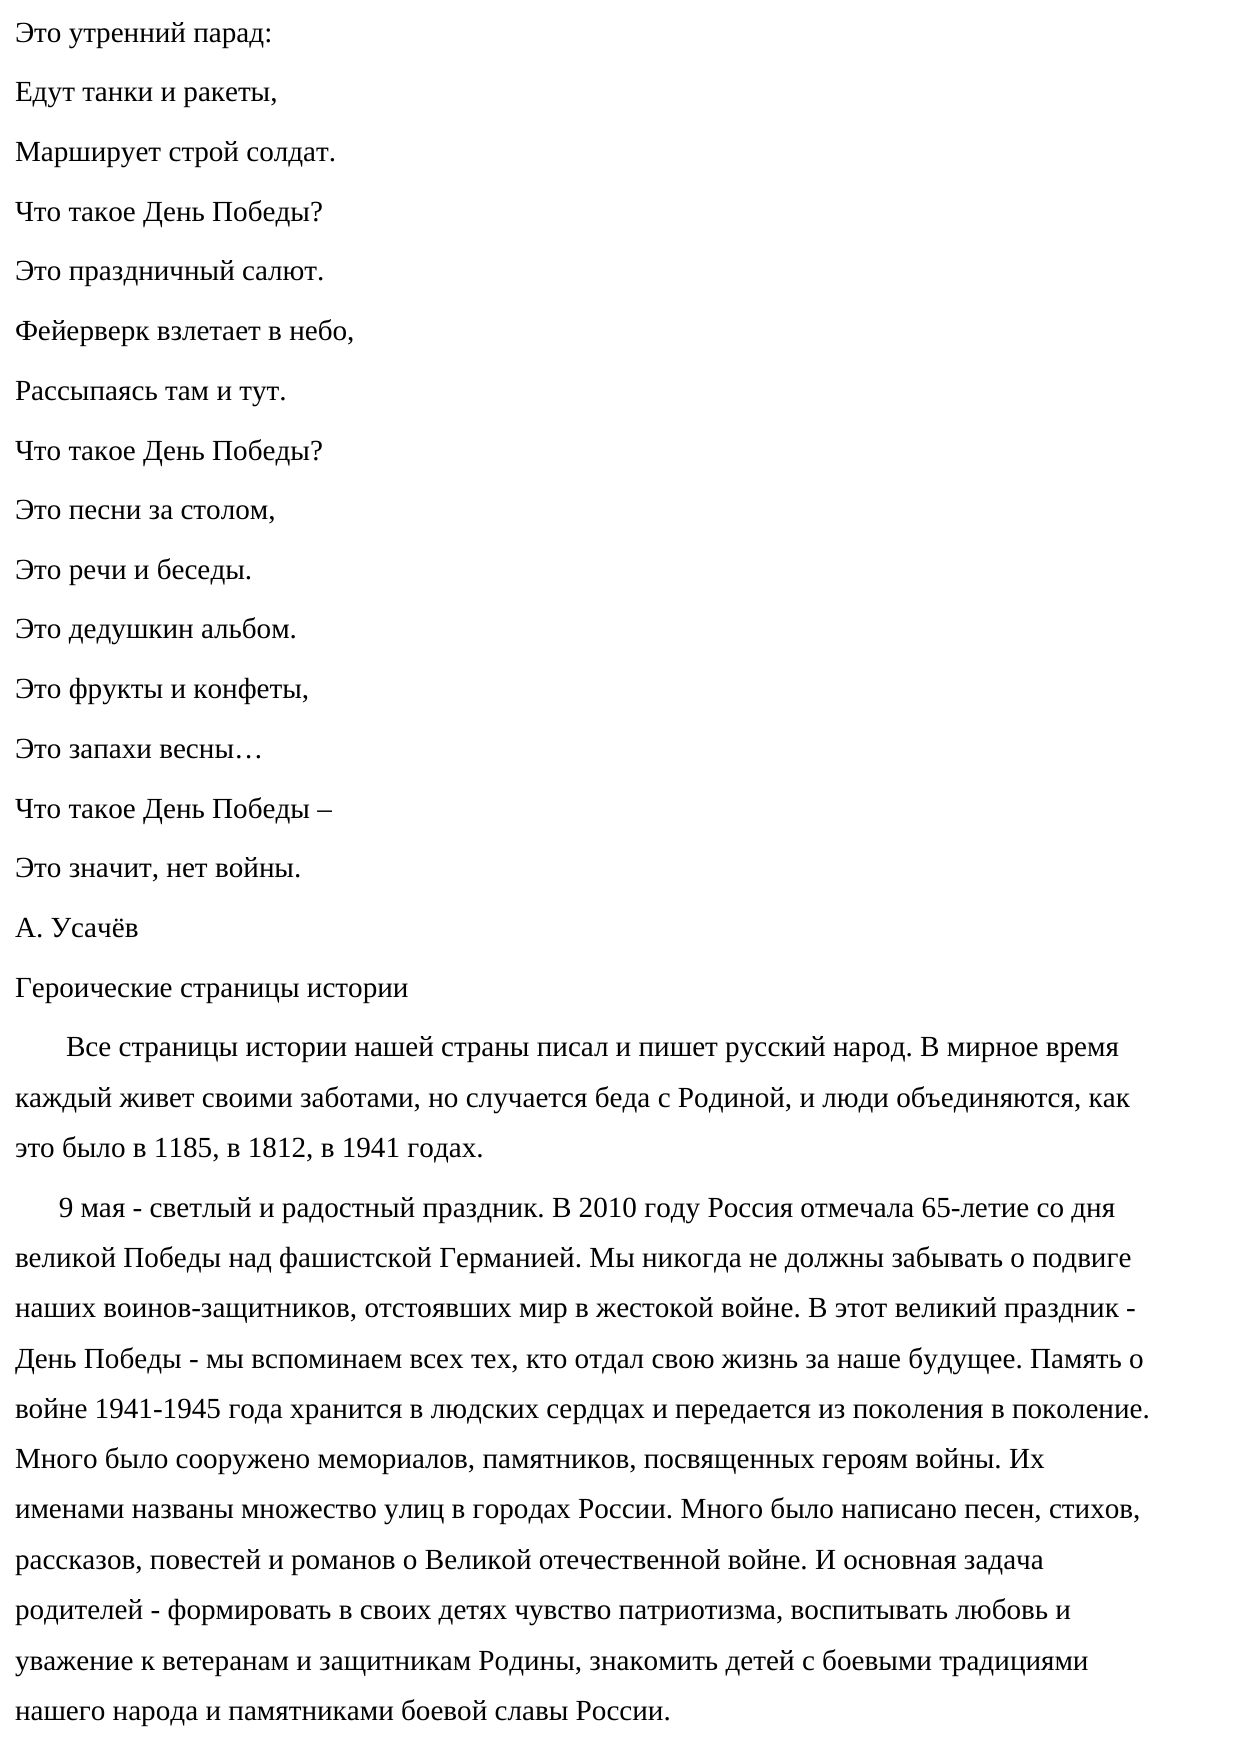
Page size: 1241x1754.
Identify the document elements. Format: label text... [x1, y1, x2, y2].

text Рассыпаясь там и тут. [15, 373, 1152, 406]
text Это фрукты и конфеты, [15, 671, 1152, 705]
text Это запахи весны… [15, 731, 1152, 764]
text Это праздничный салют. [15, 253, 1152, 287]
text Фейерверк взлетает в небо, [15, 313, 1152, 347]
text Героические страницы истории [15, 970, 1152, 1003]
text Марширует строй солдат. [15, 134, 1152, 168]
text Что такое День Победы – [15, 791, 1152, 824]
text 9 мая - светлый и радостный праздник. В 2010 году Россия отмечала 65-летие со дня великой Победы над фашистской Германией. Мы никогда не должны забывать о подвиге наших воинов-защитников, отстоявших мир в жестокой войне. В этот великий праздник - День Победы - мы вспоминаем всех тех, кто отдал свою жизнь за наше будущее. Память о войне 1941-1945 года хранится в людских сердцах и передается из поколения в поколение. Много было сооружено мемориалов, памятников, посвященных героям войны. Их именами названы множество улиц в городах России. Много было написано песен, стихов, рассказов, повестей и романов о Великой отечественной войне. И основная задача родителей - формировать в своих детях чувство патриотизма, воспитывать любовь и уважение к ветеранам и защитникам Родины, знакомить детей с боевыми традициями нашего народа и памятниками боевой славы России. [15, 1190, 1152, 1726]
text А. Усачёв [15, 910, 1152, 944]
text Это речи и беседы. [15, 552, 1152, 586]
text Это дедушкин альбом. [15, 612, 1152, 645]
text Что такое День Победы? [15, 194, 1152, 227]
text Едут танки и ракеты, [15, 74, 1152, 108]
text Все страницы истории нашей страны писал и пишет русский народ. В мирное время каждый живет своими заботами, но случается беда с Родиной, и люди объединяются, как это было в 1185, в 1812, в 1941 годах. [15, 1029, 1152, 1164]
text Это значит, нет войны. [15, 850, 1152, 884]
text Это песни за столом, [15, 492, 1152, 526]
text Это утренний парад: [15, 15, 1152, 48]
text Что такое День Победы? [15, 433, 1152, 466]
